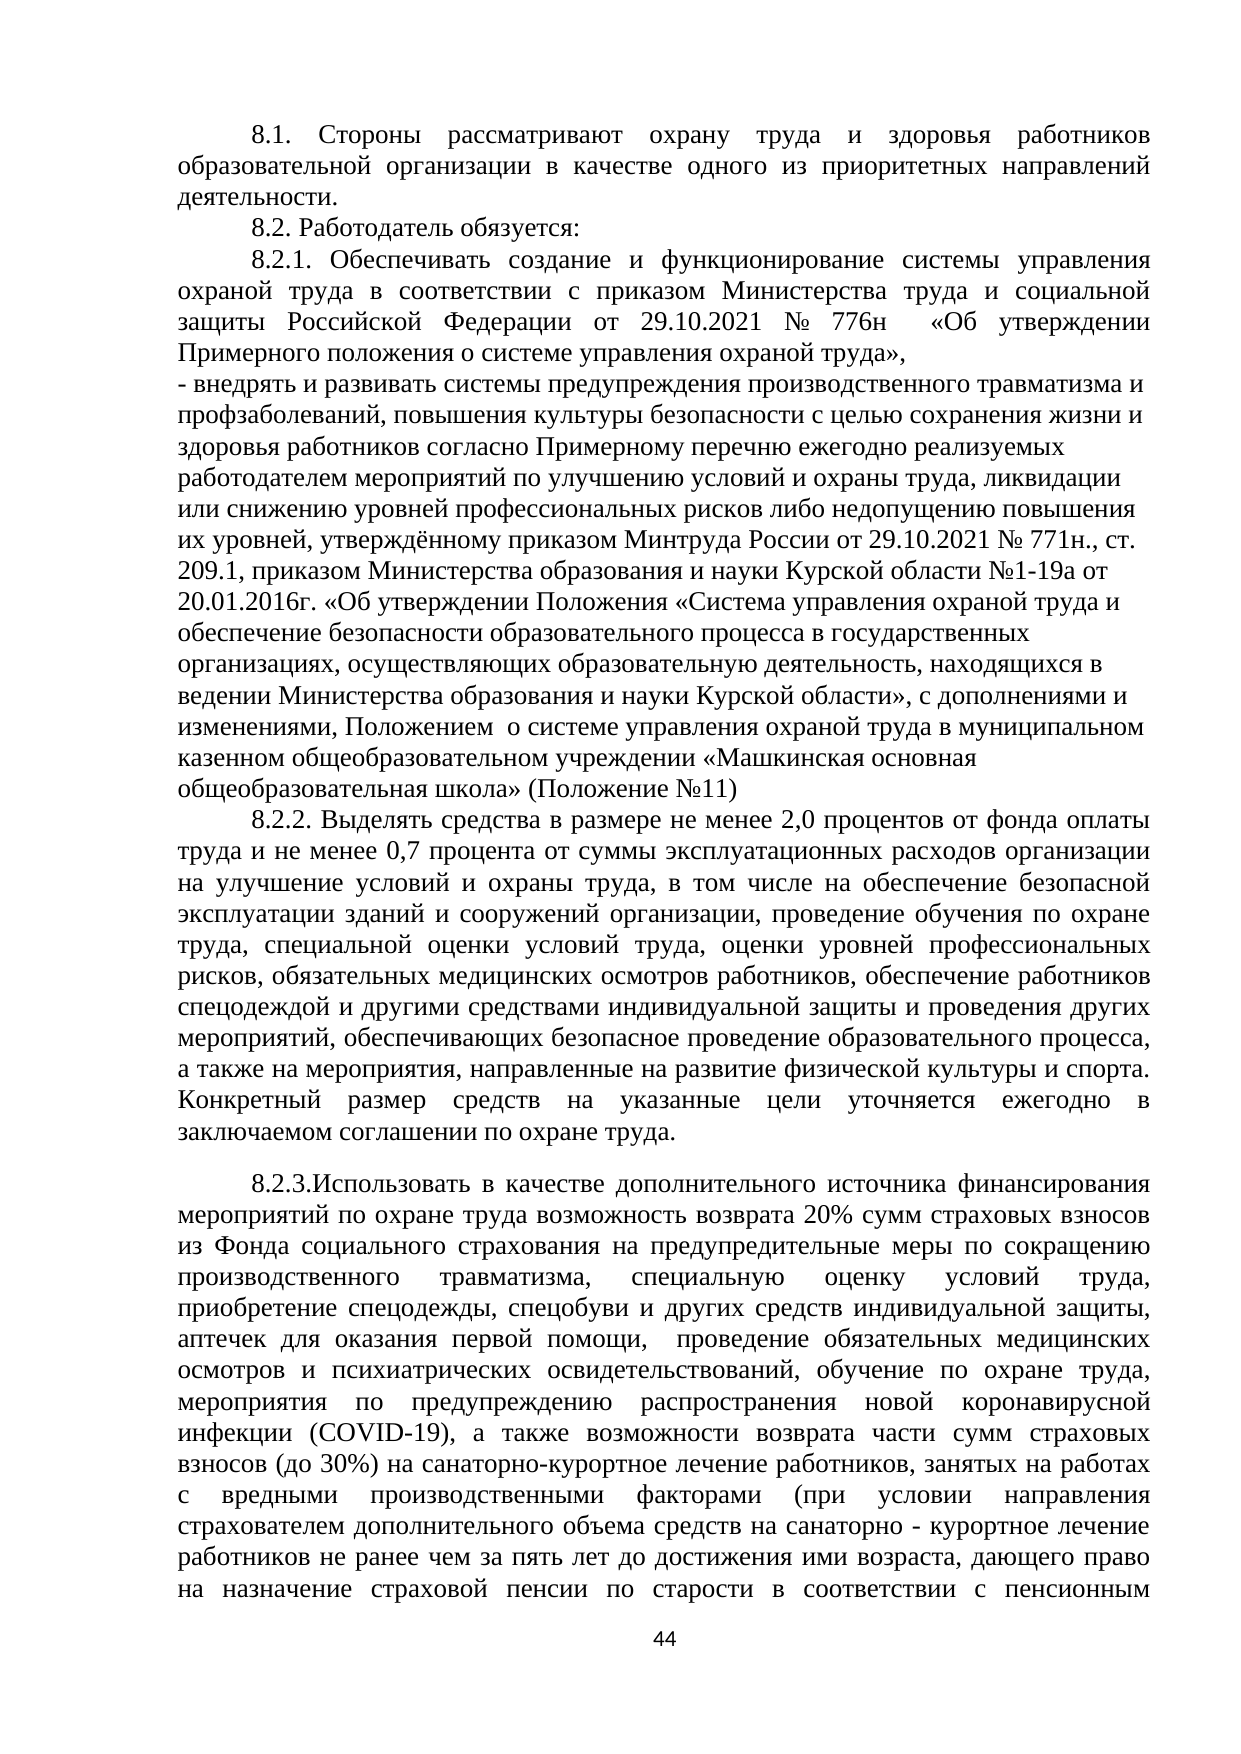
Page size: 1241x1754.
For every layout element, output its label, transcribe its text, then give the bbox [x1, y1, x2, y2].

text 8.2. Работодатель обязуется: [177, 212, 1152, 243]
text 8.1. Стороны рассматривают охрану труда и здоровья работников образовательной организации в качестве одного из приоритетных направлений деятельности. [177, 118, 1152, 212]
text 8.2.1. Обеспечивать создание и функционирование системы управления охраной труда в соответствии с приказом Министерства труда и социальной защиты Российской Федерации от 29.10.2021 № 776н «Об утверждении Примерного положения о системе управления охраной труда», [177, 243, 1152, 367]
text 8.2.2. Выделять средства в размере не менее 2,0 процентов от фонда оплаты труда и не менее 0,7 процента от суммы эксплуатационных расходов организации на улучшение условий и охраны труда, в том числе на обеспечение безопасной эксплуатации зданий и сооружений организации, проведение обучения по охране труда, специальной оценки условий труда, оценки уровней профессиональных рисков, обязательных медицинских осмотров работников, обеспечение работников спецодеждой и другими средствами индивидуальной защиты и проведения других мероприятий, обеспечивающих безопасное проведение образовательного процесса, а также на мероприятия, направленные на развитие физической культуры и спорта. Конкретный размер средств на указанные цели уточняется ежегодно в заключаемом соглашении по охране труда. [177, 803, 1152, 1146]
text - внедрять и развивать системы предупреждения производственного травматизма и профзаболеваний, повышения культуры безопасности с целью сохранения жизни и здоровья работников согласно Примерному перечню ежегодно реализуемых работодателем мероприятий по улучшению условий и охраны труда, ликвидации или снижению уровней профессиональных рисков либо недопущению повышения их уровней, утверждённому приказом Минтруда России от 29.10.2021 № 771н., ст. 209.1, приказом Министерства образования и науки Курской области №1-19а от 20.01.2016г. «Об утверждении Положения «Система управления охраной труда и обеспечение безопасности образовательного процесса в государственных организациях, осуществляющих образовательную деятельность, находящихся в ведении Министерства образования и науки Курской области», с дополнениями и изменениями, Положением о системе управления охраной труда в муниципальном казенном общеобразовательном учреждении «Машкинская основная общеобразовательная школа» (Положение №11) [177, 367, 1152, 803]
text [177, 1167, 1152, 1603]
